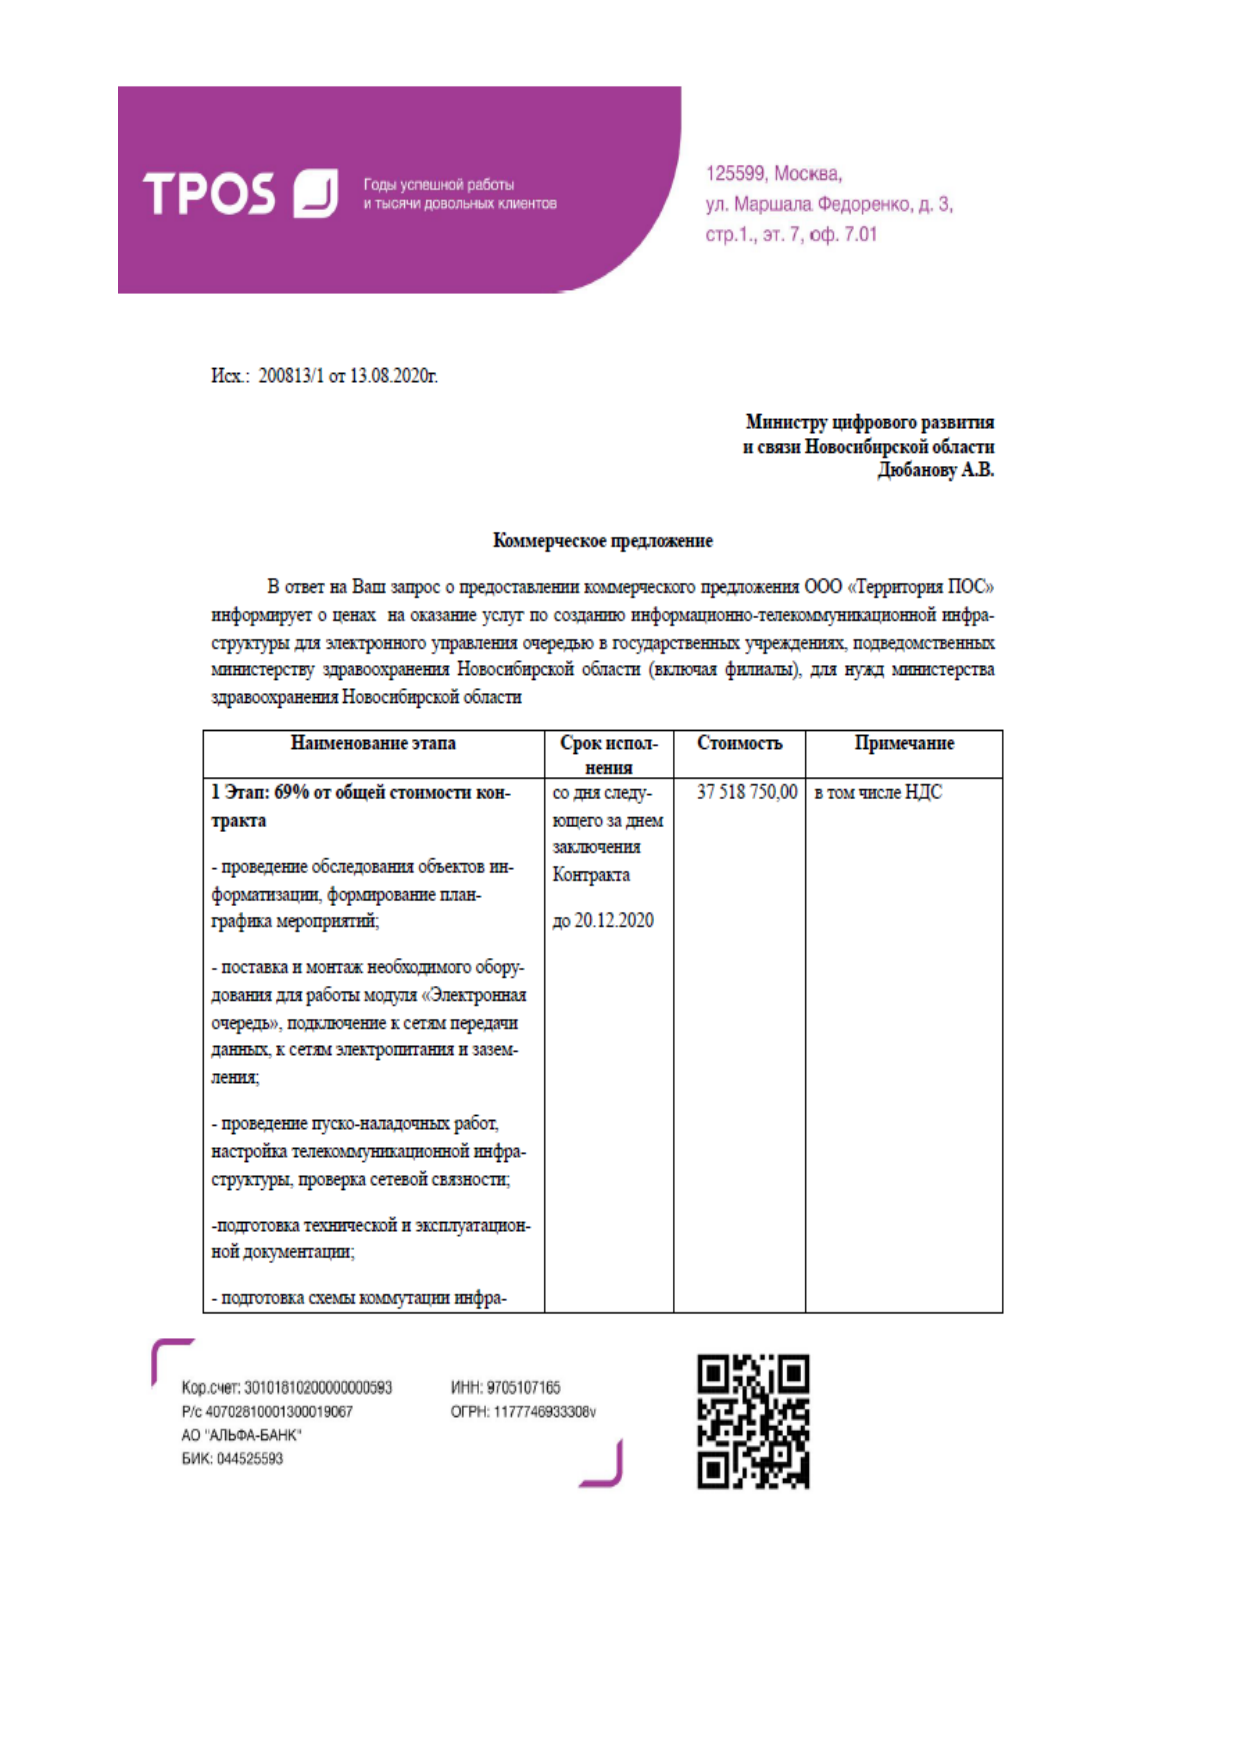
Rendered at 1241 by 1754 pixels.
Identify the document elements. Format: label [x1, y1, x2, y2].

picture [118, 44, 1059, 1522]
